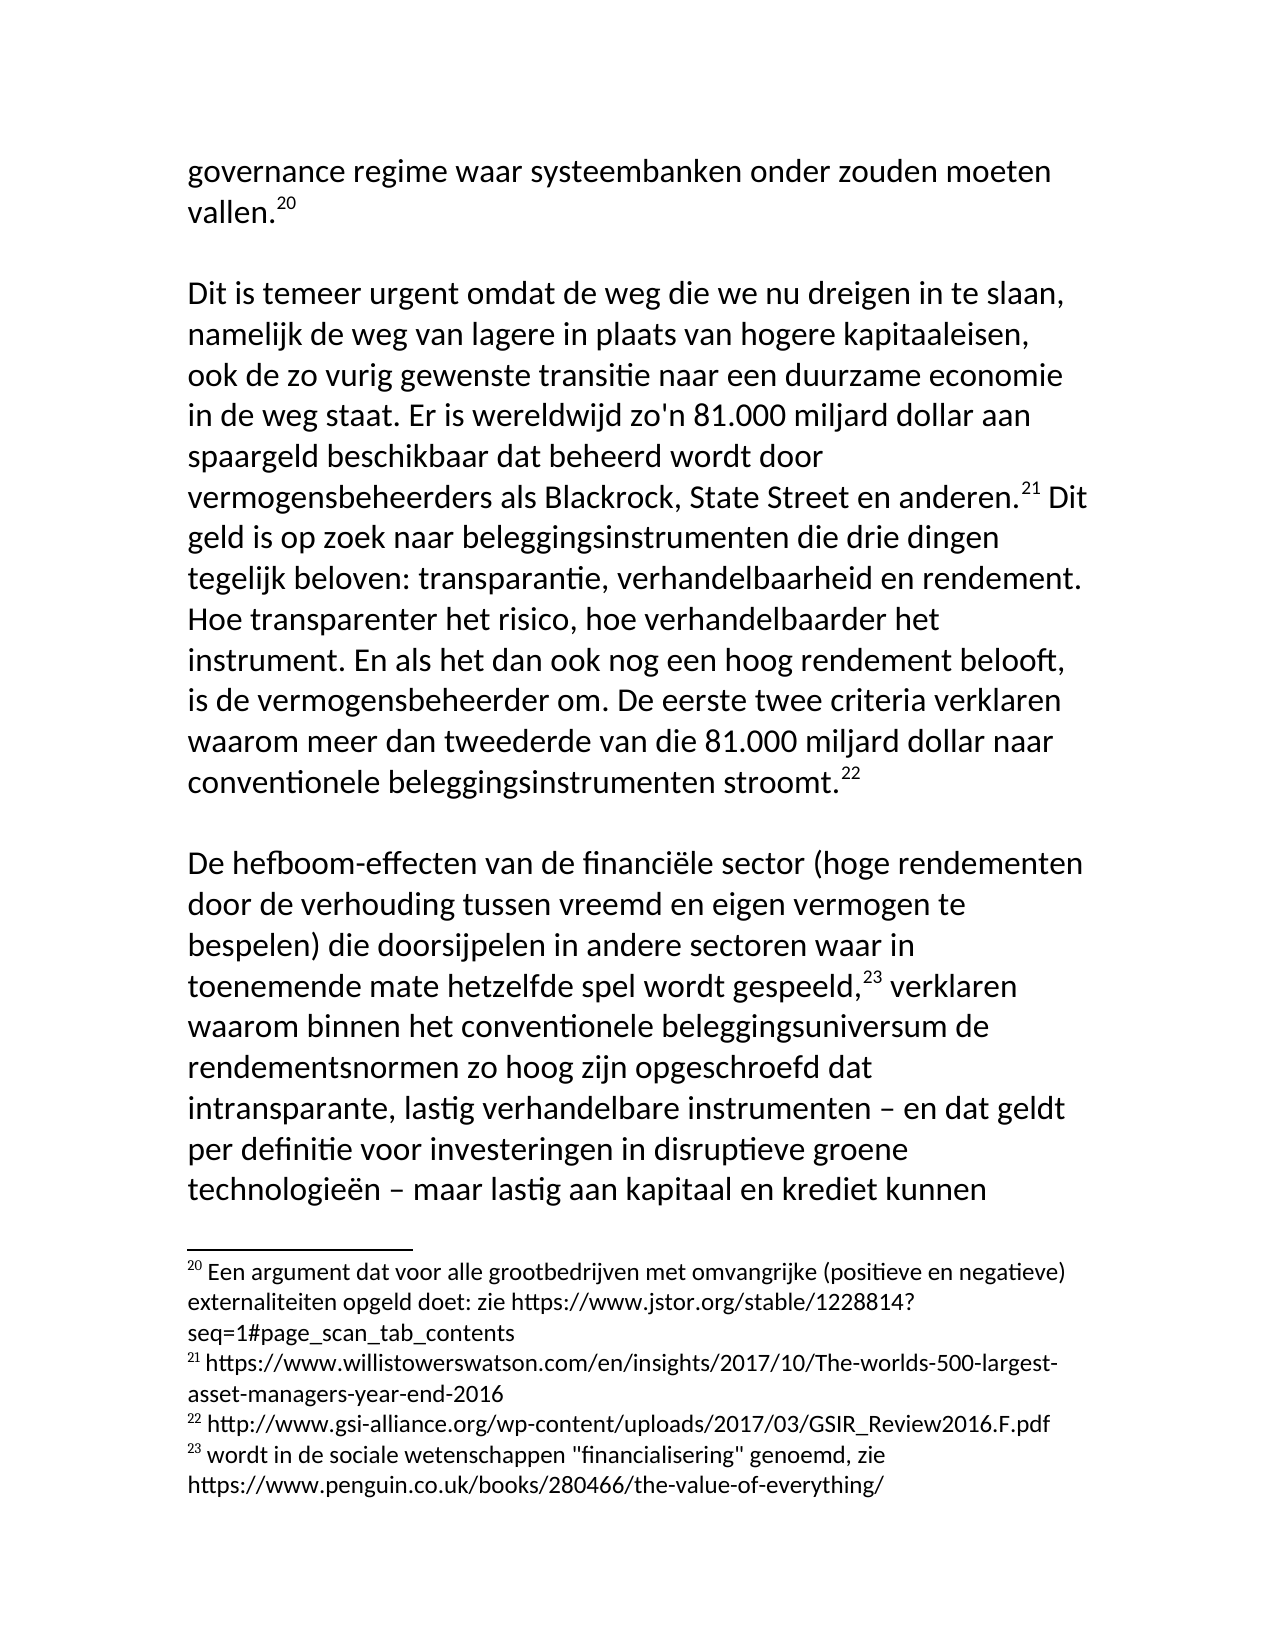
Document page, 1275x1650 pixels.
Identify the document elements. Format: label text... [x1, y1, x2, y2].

text Dit is temeer urgent omdat de weg die we nu dreigen in te slaan, namelijk de weg van lagere in plaats van hogere kapitaaleisen, ook de zo vurig gewenste transitie naar een duurzame economie in de weg staat. Er is wereldwijd zo'n 81.000 miljard dollar aan spaargeld beschikbaar dat beheerd wordt door vermogensbeheerders als Blackrock, State Street en anderen. Dit geld is op zoek naar beleggingsinstrumenten die drie dingen tegelijk beloven: transparantie, verhandelbaarheid en rendement. Hoe transparenter het risico, hoe verhandelbaarder het instrument. En als het dan ook nog een hoog rendement belooft, is de vermogensbeheerder om. De eerste twee criteria verklaren waarom meer dan tweederde van die 81.000 miljard dollar naar conventionele beleggingsinstrumenten stroomt. [187, 272, 1087, 802]
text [187, 150, 1087, 231]
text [187, 842, 1087, 1209]
